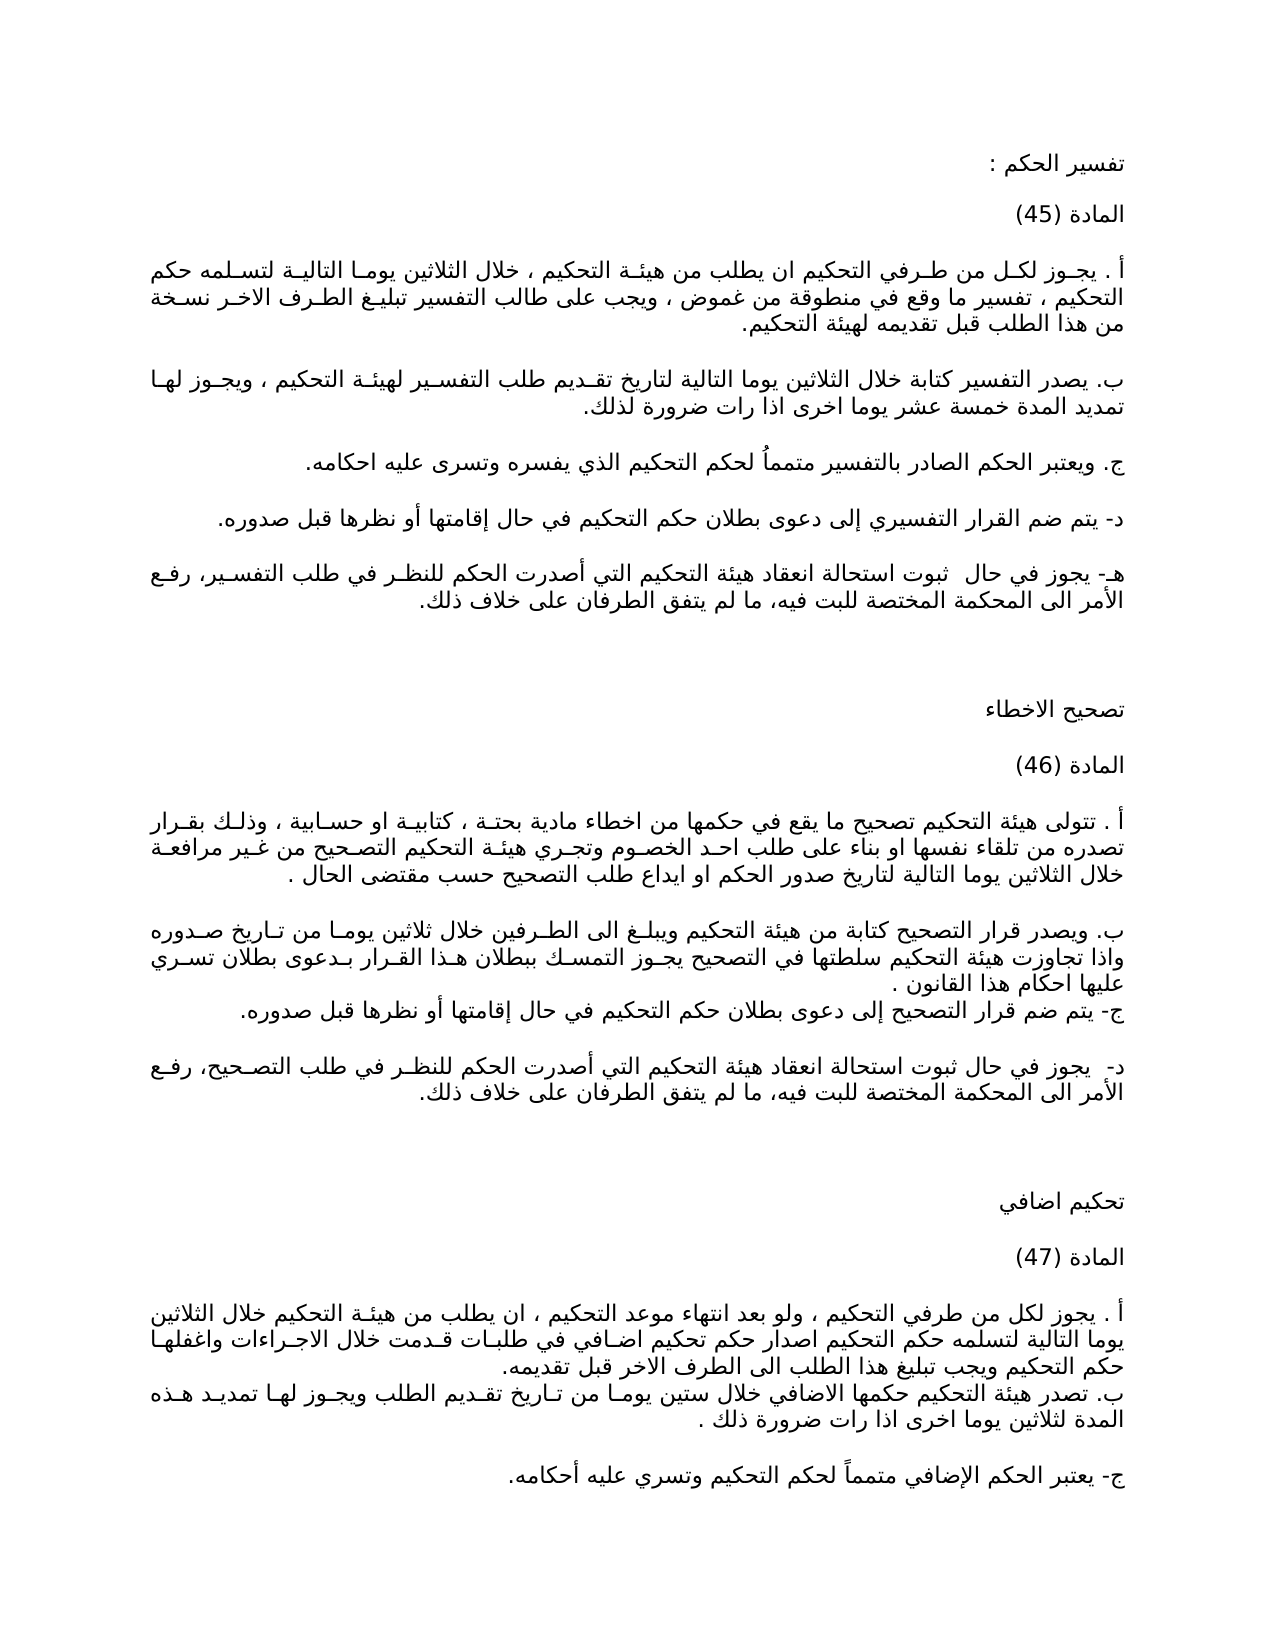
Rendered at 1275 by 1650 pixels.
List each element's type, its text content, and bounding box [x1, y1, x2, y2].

text أ . يجوز لكل من طرفي التحكيم ، ولو بعد انتهاء موعد التحكيم ، ان يطلب من هيئة التحكيم خلال الثلاثين يوما التالية لتسلمه حكم التحكيم اصدار حكم تحكيم اضافي في طلبات قدمت خلال الاجراءات واغفلها حكم التحكيم ويجب تبليغ هذا الطلب الى الطرف الاخر قبل تقديمه. [150, 1300, 1125, 1380]
text ج. ويعتبر الحكم الصادر بالتفسير متمماُ لحكم التحكيم الذي يفسره وتسرى عليه احكامه. [150, 449, 1125, 476]
text أ . يجوز لكل من طرفي التحكيم ان يطلب من هيئة التحكيم ، خلال الثلاثين يوما التالية لتسلمه حكم التحكيم ، تفسير ما وقع في منطوقة من غموض ، ويجب على طالب التفسير تبليغ الطرف الاخر نسخة من هذا الطلب قبل تقديمه لهيئة التحكيم. [150, 257, 1125, 337]
text المادة (46) [150, 752, 1125, 779]
text هـ- يجوز في حال ثبوت استحالة انعقاد هيئة التحكيم التي أصدرت الحكم للنظر في طلب التفسير، رفع الأمر الى المحكمة المختصة للبت فيه، ما لم يتفق الطرفان على خلاف ذلك. [150, 561, 1125, 614]
text تحكيم اضافي [150, 1188, 1125, 1215]
text تفسير الحكم : [150, 150, 1125, 177]
text ب. ويصدر قرار التصحيح كتابة من هيئة التحكيم ويبلغ الى الطرفين خلال ثلاثين يوما من تاريخ صدوره واذا تجاوزت هيئة التحكيم سلطتها في التصحيح يجوز التمسك ببطلان هذا القرار بدعوى بطلان تسري عليها احكام هذا القانون . [150, 917, 1125, 997]
text د- يجوز في حال ثبوت استحالة انعقاد هيئة التحكيم التي أصدرت الحكم للنظر في طلب التصحيح، رفع الأمر الى المحكمة المختصة للبت فيه، ما لم يتفق الطرفان على خلاف ذلك. [150, 1053, 1125, 1106]
text ج- يعتبر الحكم الإضافي متمماً لحكم التحكيم وتسري عليه أحكامه. [150, 1462, 1125, 1489]
text د- يتم ضم القرار التفسيري إلى دعوى بطلان حكم التحكيم في حال إقامتها أو نظرها قبل صدوره. [150, 505, 1125, 531]
text ب. تصدر هيئة التحكيم حكمها الاضافي خلال ستين يوما من تاريخ تقديم الطلب ويجوز لها تمديد هذه المدة لثلاثين يوما اخرى اذا رات ضرورة ذلك . [150, 1380, 1125, 1433]
text تصحيح الاخطاء [150, 696, 1125, 723]
text المادة (47) [150, 1244, 1125, 1271]
subtitle المادة (45) [150, 201, 1125, 228]
text ج- يتم ضم قرار التصحيح إلى دعوى بطلان حكم التحكيم في حال إقامتها أو نظرها قبل صدوره. [150, 997, 1125, 1024]
text أ . تتولى هيئة التحكيم تصحيح ما يقع في حكمها من اخطاء مادية بحتة ، كتابية او حسابية ، وذلك بقرار تصدره من تلقاء نفسها او بناء على طلب احد الخصوم وتجري هيئة التحكيم التصحيح من غير مرافعة خلال الثلاثين يوما التالية لتاريخ صدور الحكم او ايداع طلب التصحيح حسب مقتضى الحال . [150, 808, 1125, 888]
text ب. يصدر التفسير كتابة خلال الثلاثين يوما التالية لتاريخ تقديم طلب التفسير لهيئة التحكيم ، ويجوز لها تمديد المدة خمسة عشر يوما اخرى اذا رات ضرورة لذلك. [150, 366, 1125, 420]
